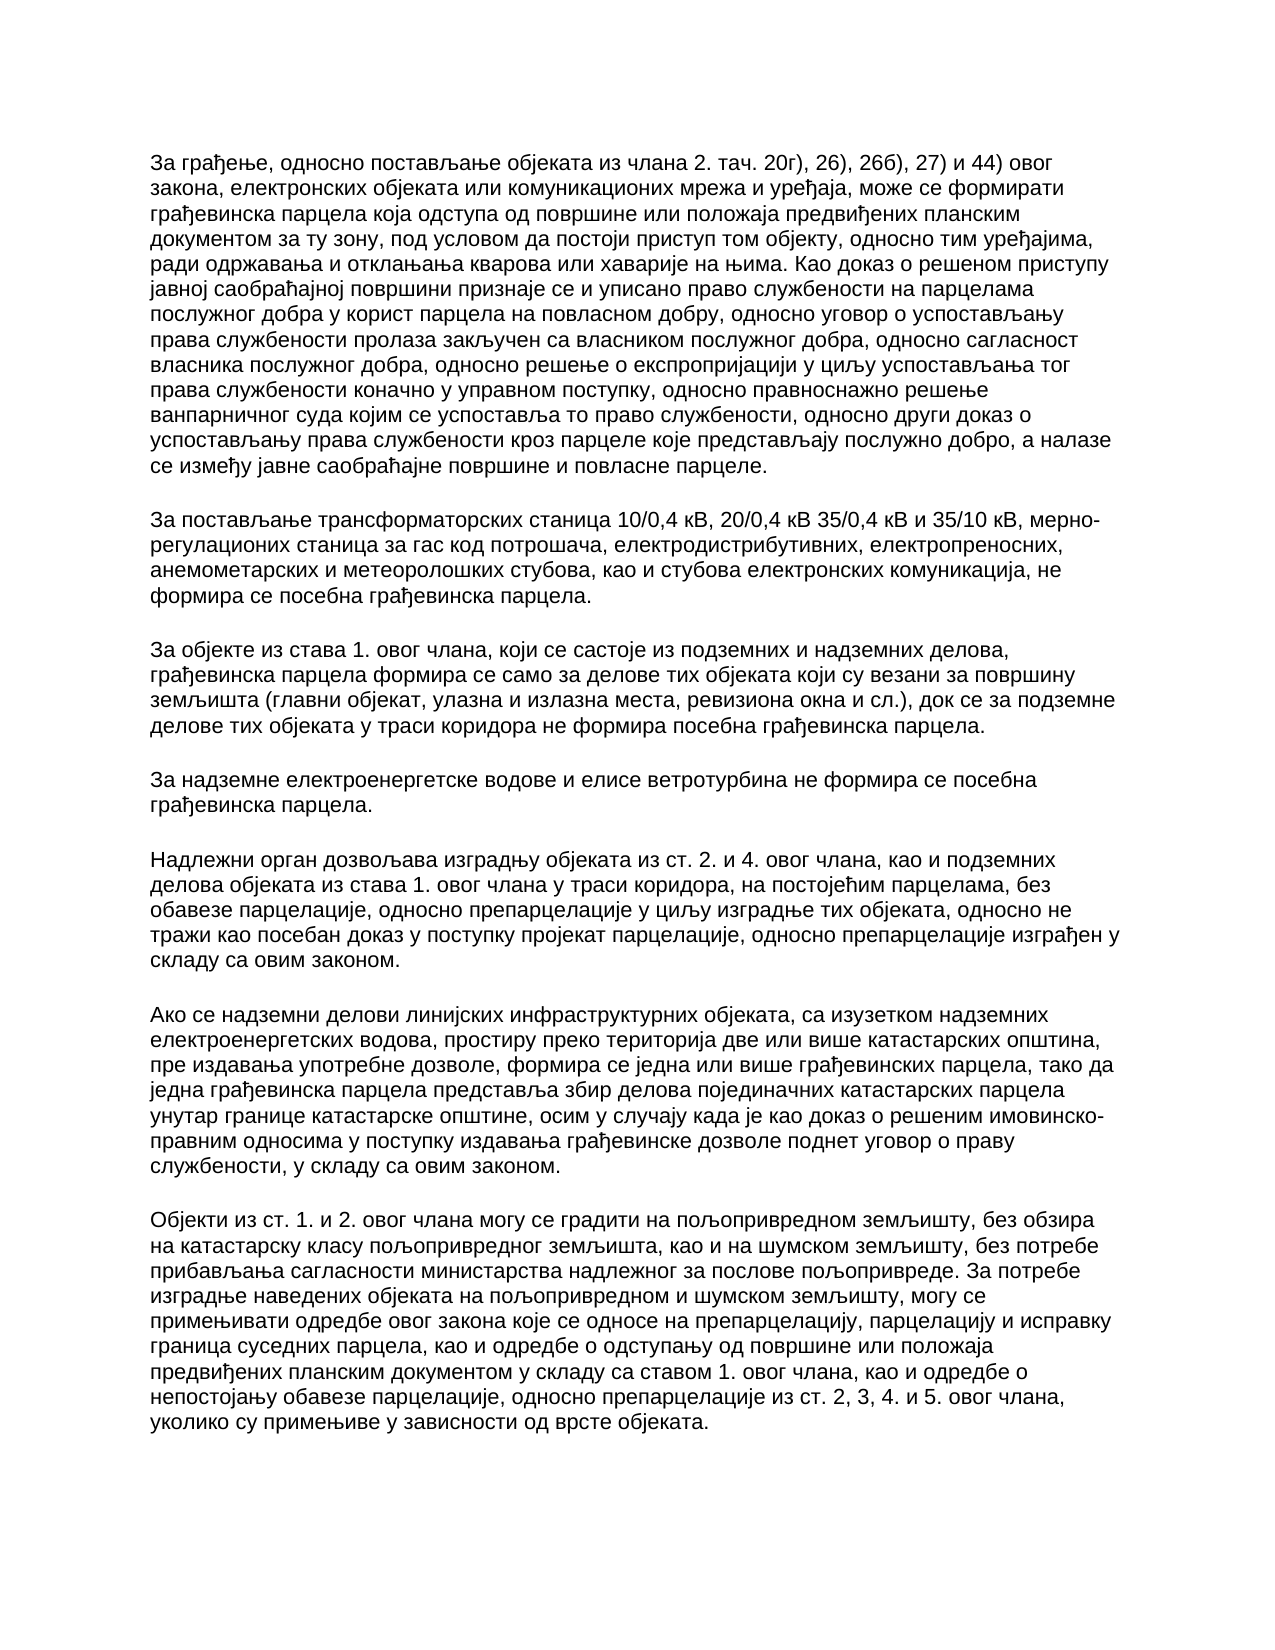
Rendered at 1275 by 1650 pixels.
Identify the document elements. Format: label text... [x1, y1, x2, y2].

text За надземне електроенергетске водове и елисе ветротурбина не формира се посебна грађевинска парцела. [150, 767, 1125, 817]
text За грађење, односно постављање објеката из члана 2. тач. 20г), 26), 26б), 27) и 44) овог закона, електронских објеката или комуникационих мрежа и уређаја, може се формирати грађевинска парцела која одступа од површине или положаја предвиђених планским документом за ту зону, под условом да постоји приступ том објекту, односно тим уређајима, ради одржавања и отклањања кварова или хаварије на њима. Као доказ о решеном приступу јавној саобраћајној површини признаје се и уписано право службености на парцелама послужног добра у корист парцела на повласном добру, односно уговор о успостављању права службености пролаза закључен са власником послужног добра, односно сагласност власника послужног добра, односно решење о експропријацији у циљу успостављања тог права службености коначно у управном поступку, односно правноснажно решење ванпарничног суда којим се успоставља то право службености, односно други доказ о успостављању права службености кроз парцеле које представљају послужно добро, а налазе се између јавне саобраћајне површине и повласне парцеле. [150, 150, 1125, 478]
text За објекте из става 1. овог члана, који се састоје из подземних и надземних делова, грађевинска парцела формира се само за делове тих објеката који су везани за површину земљишта (главни објекат, улазна и излазна места, ревизиона окна и сл.), док се за подземне делове тих објеката у траси коридора не формира посебна грађевинска парцела. [150, 637, 1125, 738]
text Објекти из ст. 1. и 2. овог члана могу се градити на пољопривредном земљишту, без обзира на катастарску класу пољопривредног земљишта, као и на шумском земљишту, без потребе прибављања сагласности министарства надлежног за послове пољопривреде. За потребе изградње наведених објеката на пољопривредном и шумском земљишту, могу се примењивати одредбе овог закона које се односе на препарцелацију, парцелацију и исправку граница суседних парцела, као и одредбе о одступању од површине или положаја предвиђених планским документом у складу са ставом 1. овог члана, као и одредбе о непостојању обавезе парцелације, односно препарцелације из ст. 2, 3, 4. и 5. овог члана, уколико су примењиве у зависности од врсте објеката. [150, 1207, 1125, 1434]
text Ако се надземни делови линијских инфраструктурних објеката, са изузетком надземних електроенергетских водова, простиру преко територија две или више катастарских општина, пре издавања употребне дозволе, формира се једна или више грађевинских парцела, тако да једна грађевинска парцела представља збир делова појединачних катастарских парцела унутар границе катастарске општине, осим у случају када је као доказ о решеним имовинско-правним односима у поступку издавања грађевинске дозволе поднет уговор о праву службености, у складу са овим законом. [150, 1002, 1125, 1178]
text За постављање трансформаторских станица 10/0,4 кВ, 20/0,4 кВ 35/0,4 кВ и 35/10 кВ, мерно-регулационих станица за гас код потрошача, електродистрибутивних, електропреносних, анемометарских и метеоролошких стубова, као и стубова електронских комуникација, не формира се посебна грађевинска парцела. [150, 507, 1125, 608]
text Надлежни орган дозвољава изградњу објеката из ст. 2. и 4. овог члана, као и подземних делова објеката из става 1. овог члана у траси коридора, на постојећим парцелама, без обавезе парцелације, односно препарцелације у циљу изградње тих објеката, односно не тражи као посебан доказ у поступку пројекат парцелације, односно препарцелације изграђен у складу са овим законом. [150, 846, 1125, 972]
